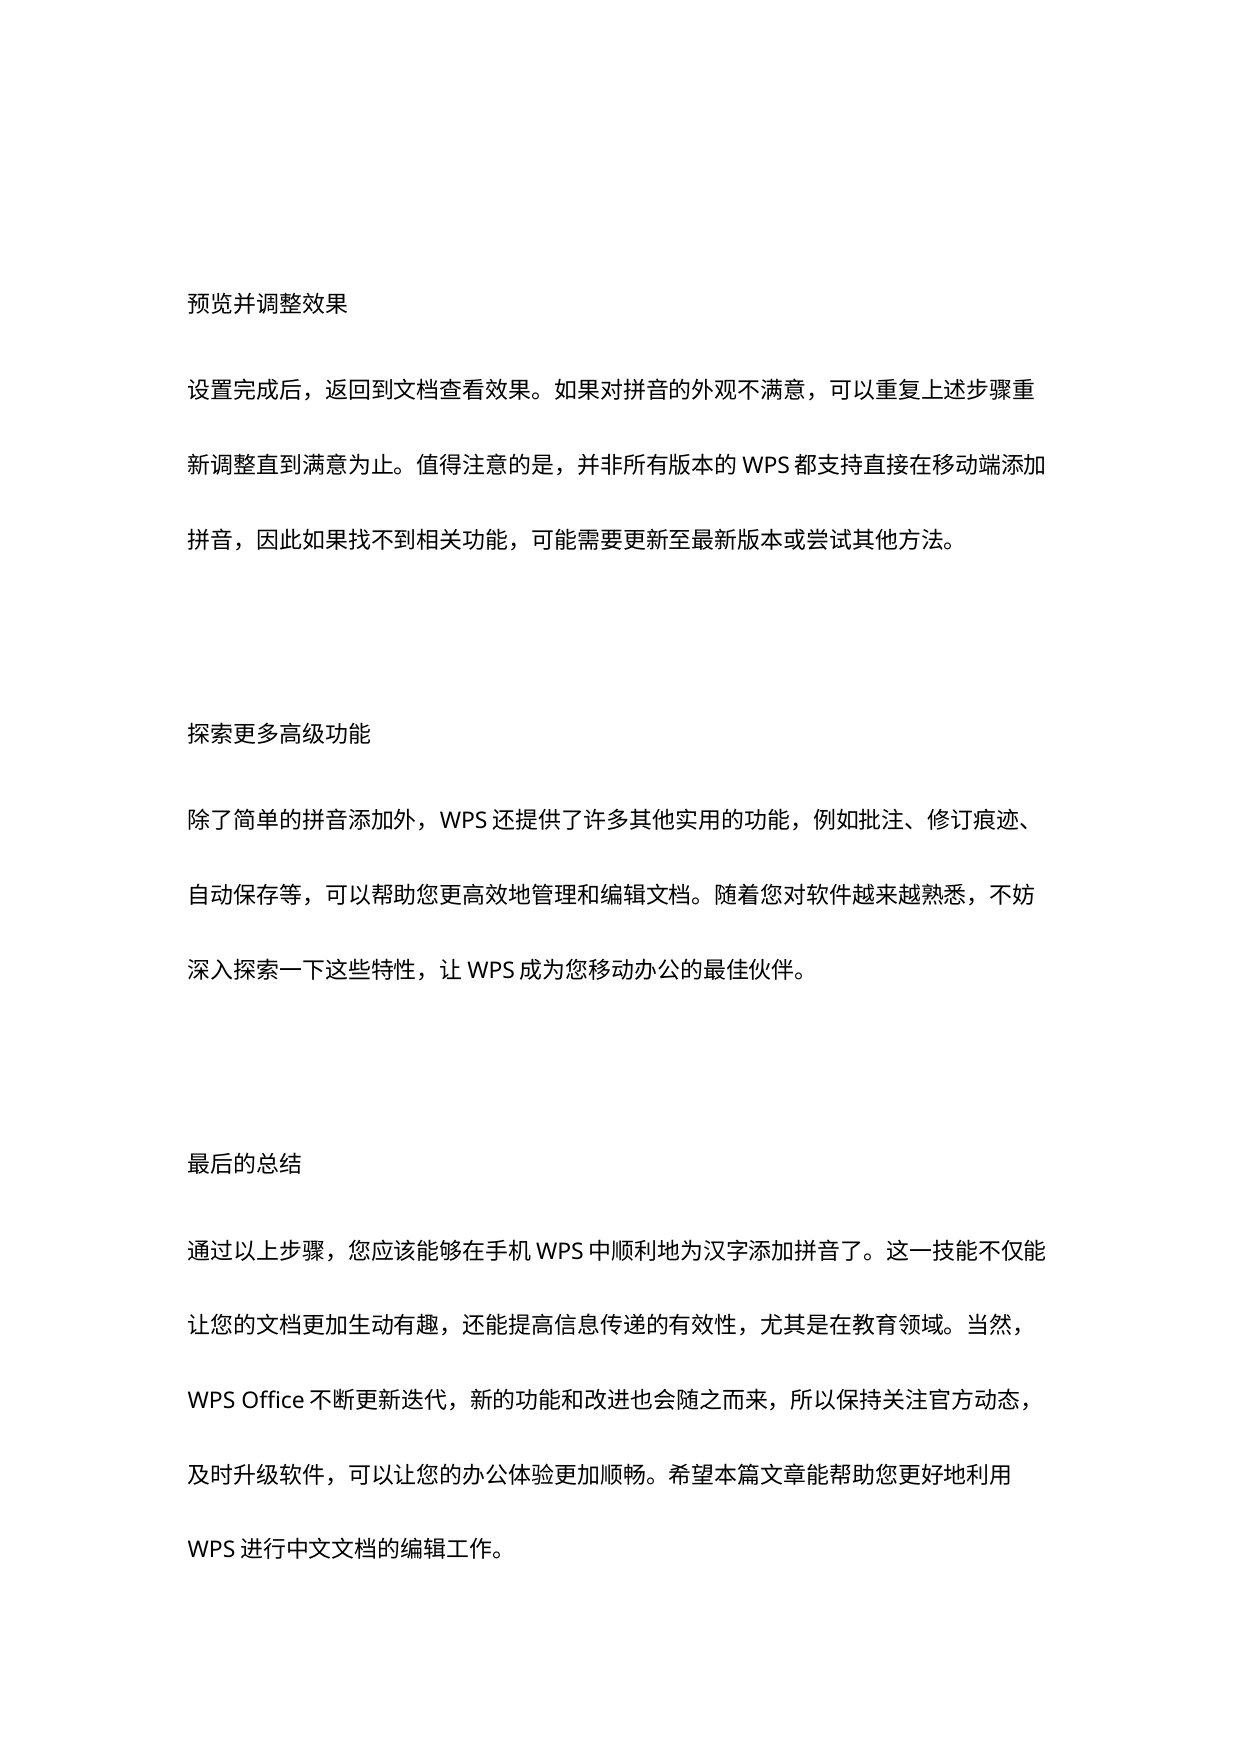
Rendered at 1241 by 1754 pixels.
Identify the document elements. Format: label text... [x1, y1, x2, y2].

text 最后的总结 [187, 1130, 1053, 1195]
text 通过以上步骤，您应该能够在手机WPS中顺利地为汉字添加拼音了。这一技能不仅能让您的文档更加生动有趣，还能提高信息传递的有效性，尤其是在教育领域。当然，WPS Office不断更新迭代，新的功能和改进也会随之而来，所以保持关注官方动态，及时升级软件，可以让您的办公体验更加顺畅。希望本篇文章能帮助您更好地利用WPS进行中文文档的编辑工作。 [187, 1217, 1053, 1581]
text 预览并调整效果 [187, 270, 1053, 335]
text 除了简单的拼音添加外，WPS还提供了许多其他实用的功能，例如批注、修订痕迹、自动保存等，可以帮助您更高效地管理和编辑文档。随着您对软件越来越熟悉，不妨深入探索一下这些特性，让WPS成为您移动办公的最佳伙伴。 [187, 786, 1053, 1001]
text 探索更多高级功能 [187, 700, 1053, 765]
text 设置完成后，返回到文档查看效果。如果对拼音的外观不满意，可以重复上述步骤重新调整直到满意为止。值得注意的是，并非所有版本的WPS都支持直接在移动端添加拼音，因此如果找不到相关功能，可能需要更新至最新版本或尝试其他方法。 [187, 356, 1053, 571]
